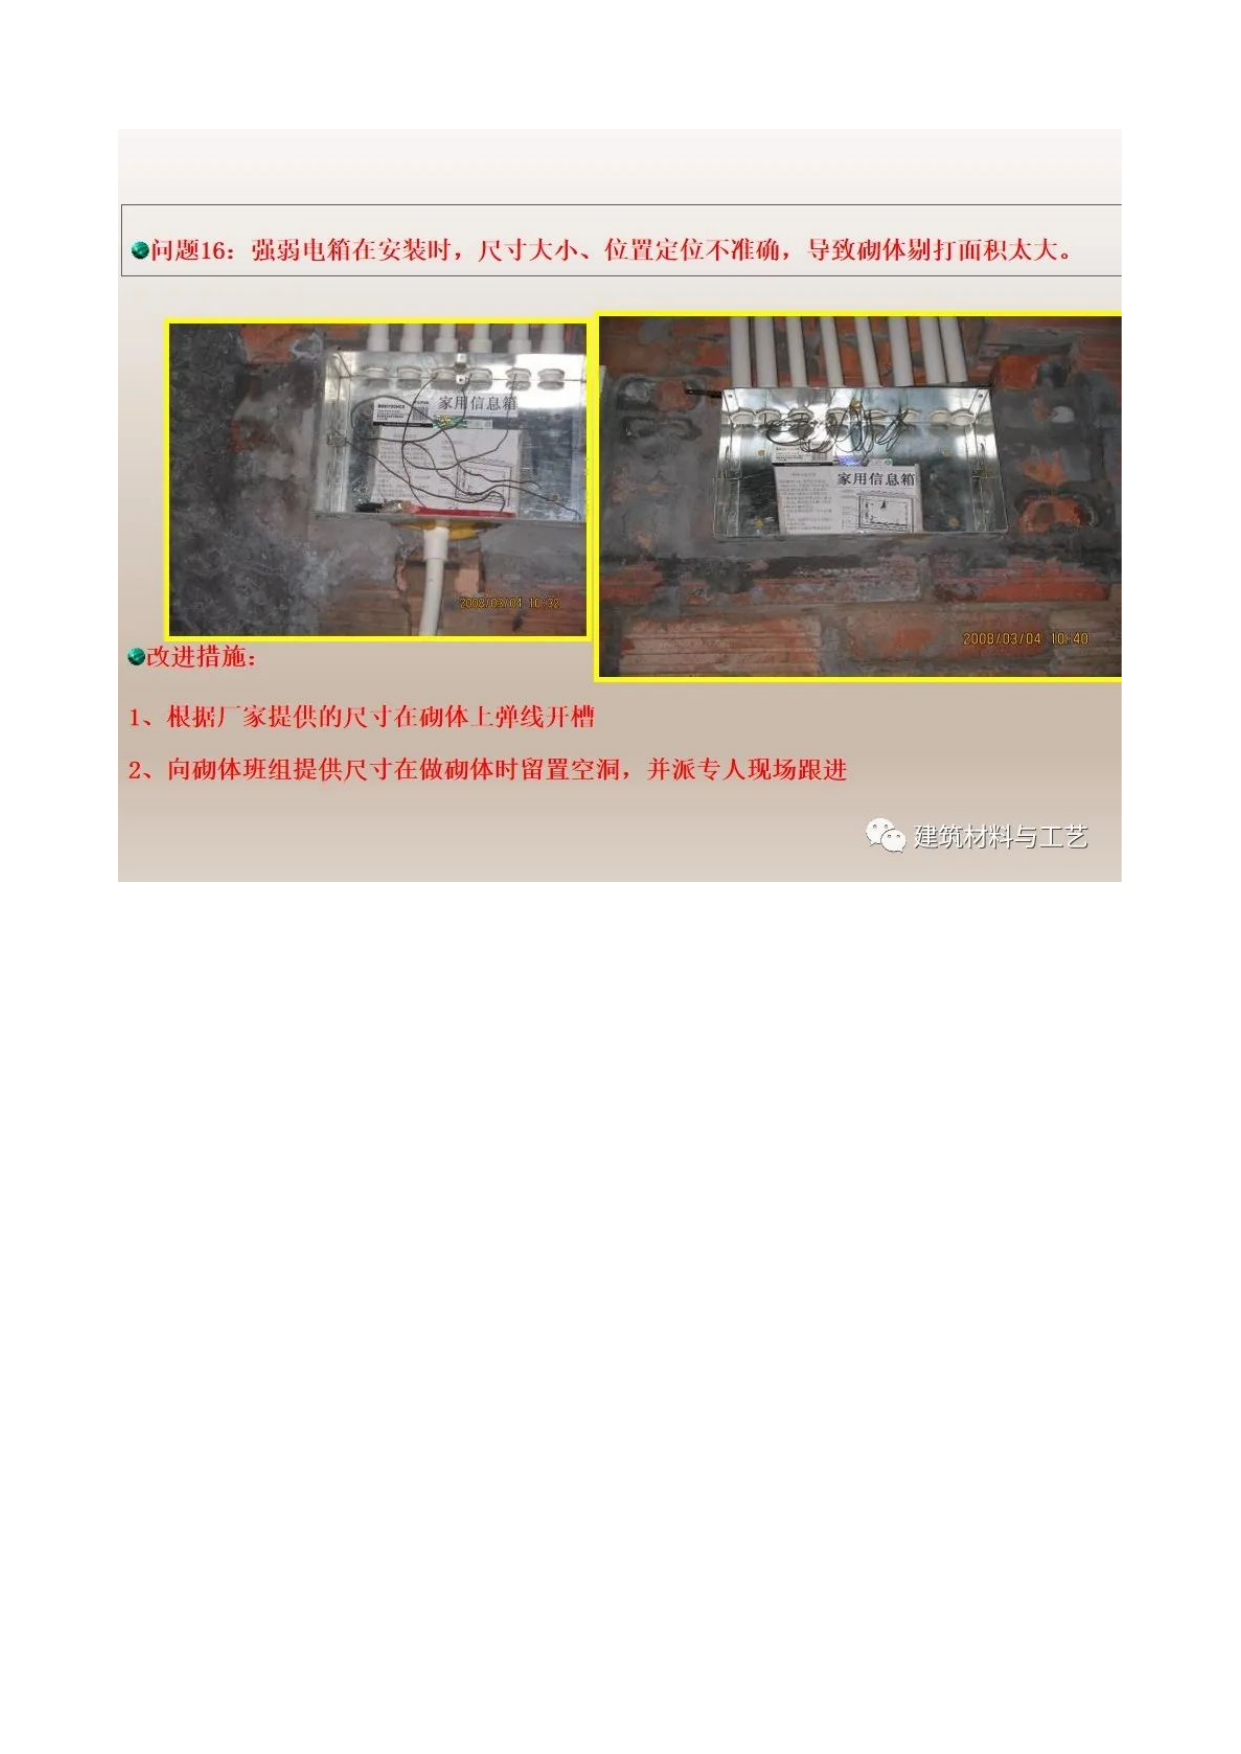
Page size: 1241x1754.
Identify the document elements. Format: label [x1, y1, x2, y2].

picture [118, 129, 1122, 882]
